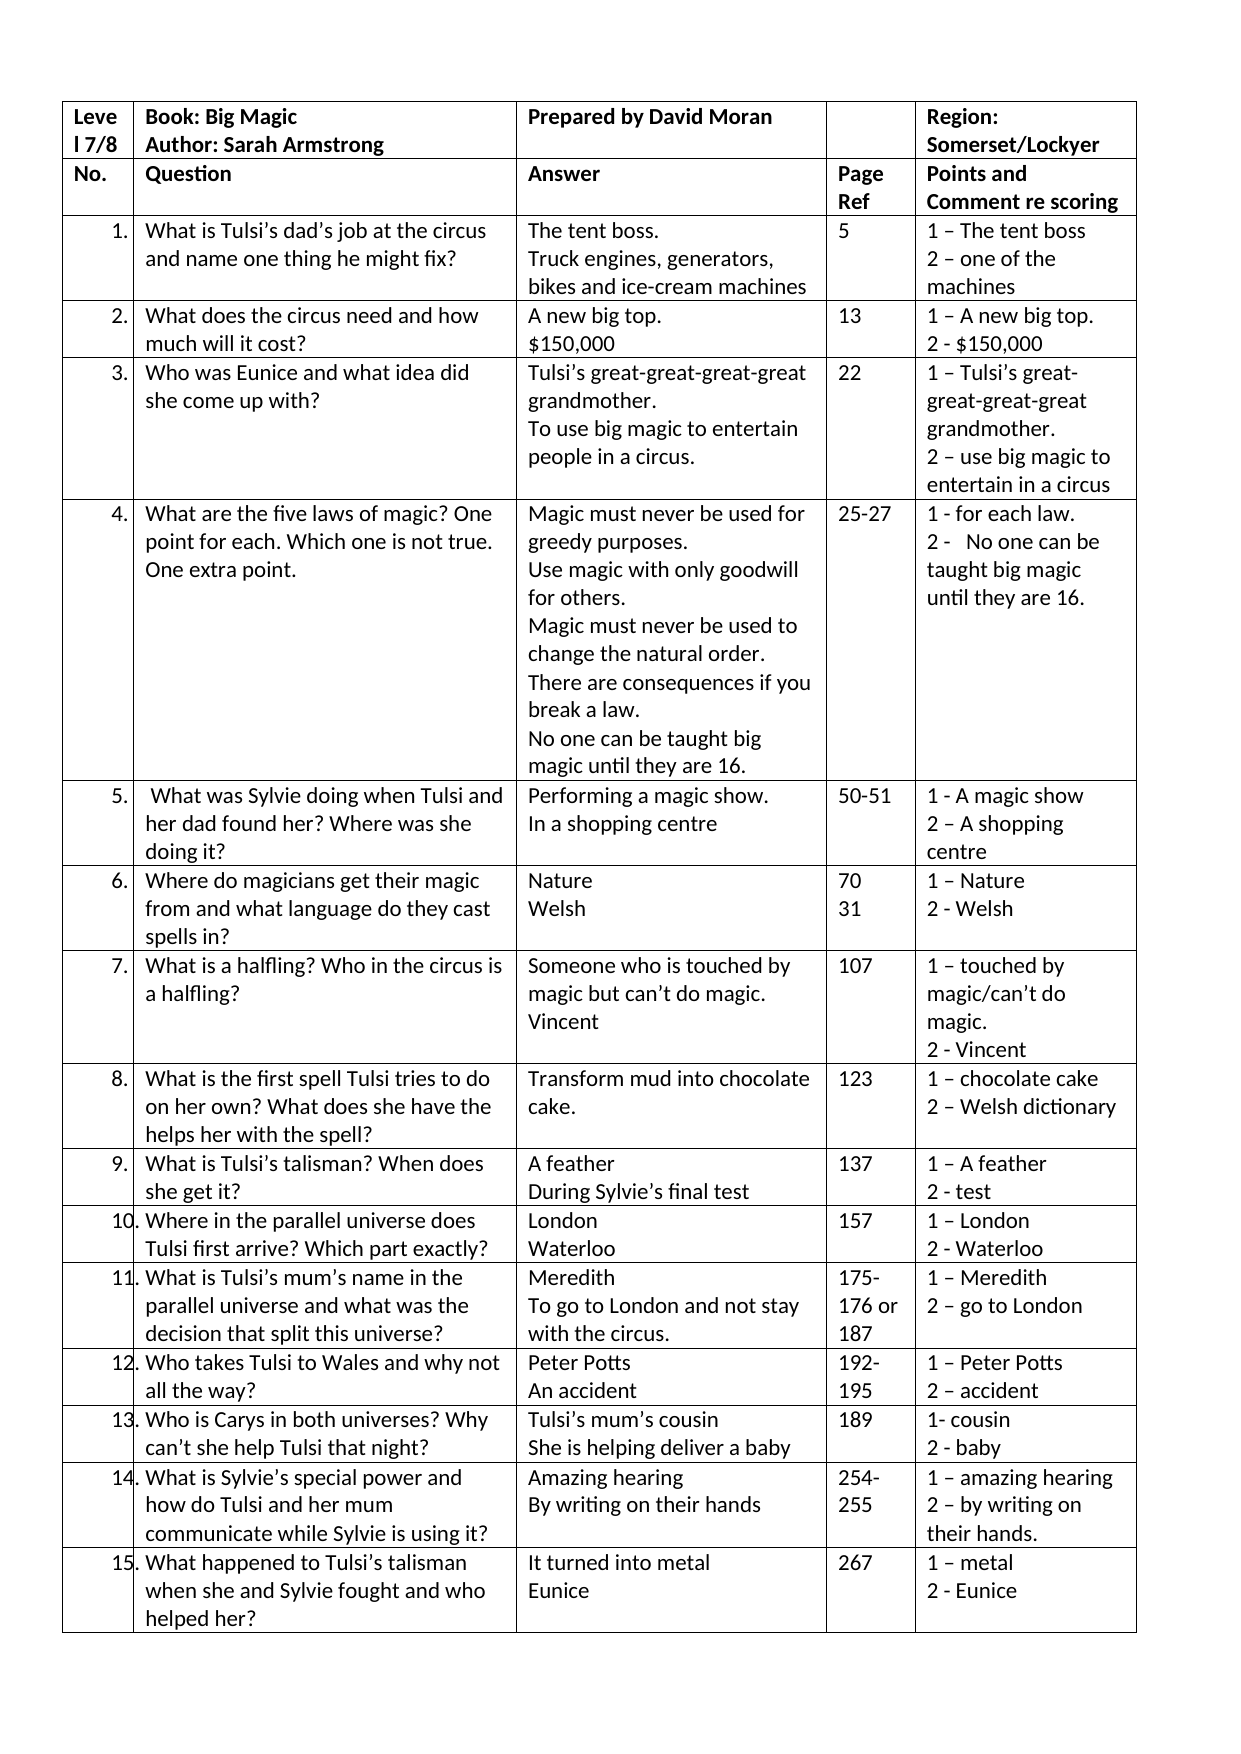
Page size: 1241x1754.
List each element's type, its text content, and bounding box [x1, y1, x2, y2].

table_cell [63, 866, 133, 950]
table_cell 157 [827, 1206, 915, 1262]
table_cell Amazing hearing By writing on their hands [517, 1463, 826, 1547]
table_cell What was Sylvie doing when Tulsi and her dad found her? Where was she doing it? [134, 781, 516, 865]
table_cell [63, 301, 133, 357]
table_cell What are the five laws of magic? One point for each. Which one is not true. One extra point. [134, 500, 516, 780]
table_cell Meredith To go to London and not stay with the circus. [517, 1263, 826, 1347]
table_cell 254-255 [827, 1463, 915, 1547]
table_cell [63, 1263, 133, 1347]
table_cell Transform mud into chocolate cake. [517, 1064, 826, 1148]
table_cell 1 – touched by magic/can’t do magic. 2 - Vincent [916, 951, 1136, 1063]
table_cell 70 31 [827, 866, 915, 950]
table_cell What is Sylvie’s special power and how do Tulsi and her mum communicate while Sylvie is using it? [134, 1463, 516, 1547]
table_cell 1 – Meredith 2 – go to London [916, 1263, 1136, 1347]
table_cell [63, 1463, 133, 1547]
table_cell 1 - A magic show 2 – A shopping centre [916, 781, 1136, 865]
table_cell Answer [517, 159, 826, 215]
table_cell [63, 951, 133, 1063]
table_cell Tulsi’s mum’s cousin She is helping deliver a baby [517, 1406, 826, 1462]
table_header Level 7/8 [63, 102, 133, 158]
table_cell 13 [827, 301, 915, 357]
table_cell 25-27 [827, 500, 915, 780]
table_cell A new big top. $150,000 [517, 301, 826, 357]
table_cell [63, 1206, 133, 1262]
table_cell [63, 358, 133, 498]
table_cell 175-176 or 187 [827, 1263, 915, 1347]
table_cell Someone who is touched by magic but can’t do magic. Vincent [517, 951, 826, 1063]
table_cell 267 [827, 1548, 915, 1632]
table_cell What is a halfling? Who in the circus is a halfling? [134, 951, 516, 1063]
table_cell Who takes Tulsi to Wales and why not all the way? [134, 1349, 516, 1404]
table_cell [63, 1149, 133, 1205]
table_cell Peter Potts An accident [517, 1349, 826, 1404]
table_cell 137 [827, 1149, 915, 1205]
table_cell 1 – Tulsi’s great-great-great-great grandmother. 2 – use big magic to entertain in a circus [916, 358, 1136, 498]
table_cell 189 [827, 1406, 915, 1462]
table_cell What does the circus need and how much will it cost? [134, 301, 516, 357]
table_cell 1 – Peter Potts 2 – accident [916, 1349, 1136, 1404]
table_cell Nature Welsh [517, 866, 826, 950]
table_cell No. [63, 159, 133, 215]
table_cell What is Tulsi’s talisman? When does she get it? [134, 1149, 516, 1205]
table_cell [63, 1349, 133, 1404]
table_cell What is Tulsi’s dad’s job at the circus and name one thing he might fix? [134, 216, 516, 300]
table_cell 123 [827, 1064, 915, 1148]
table_cell Page Ref [827, 159, 915, 215]
table_cell Where do magicians get their magic from and what language do they cast spells in? [134, 866, 516, 950]
table_cell 1 – Nature 2 - Welsh [916, 866, 1136, 950]
table_cell Performing a magic show. In a shopping centre [517, 781, 826, 865]
table_cell [63, 500, 133, 780]
table_cell 1- cousin 2 - baby [916, 1406, 1136, 1462]
table_cell 1 – amazing hearing 2 – by writing on their hands. [916, 1463, 1136, 1547]
table_cell It turned into metal Eunice [517, 1548, 826, 1632]
table_cell 192-195 [827, 1349, 915, 1404]
table_cell Points and Comment re scoring [916, 159, 1136, 215]
table_cell Magic must never be used for greedy purposes. Use magic with only goodwill for others. Magic must never be used to change the natural order. There are consequences if you break a law. No one can be taught big magic until they are 16. [517, 500, 826, 780]
table_cell What happened to Tulsi’s talisman when she and Sylvie fought and who helped her? [134, 1548, 516, 1632]
table_cell 1 - for each law. 2 - No one can be taught big magic until they are 16. [916, 500, 1136, 780]
table_cell 50-51 [827, 781, 915, 865]
table_cell What is the first spell Tulsi tries to do on her own? What does she have the helps her with the spell? [134, 1064, 516, 1148]
table_header Prepared by David Moran [517, 102, 826, 158]
table_cell 1 – metal 2 - Eunice [916, 1548, 1136, 1632]
table_cell 1 – A feather 2 - test [916, 1149, 1136, 1205]
table_cell 107 [827, 951, 915, 1063]
table_cell A feather During Sylvie’s final test [517, 1149, 826, 1205]
table_cell What is Tulsi’s mum’s name in the parallel universe and what was the decision that split this universe? [134, 1263, 516, 1347]
table_cell [63, 1064, 133, 1148]
table_cell Tulsi’s great-great-great-great grandmother. To use big magic to entertain people in a circus. [517, 358, 826, 498]
table_cell 22 [827, 358, 915, 498]
table_cell 1 – A new big top. 2 - $150,000 [916, 301, 1136, 357]
table_cell 1 – The tent boss 2 – one of the machines [916, 216, 1136, 300]
table_cell The tent boss. Truck engines, generators, bikes and ice-cream machines [517, 216, 826, 300]
table_header Book: Big Magic Author: Sarah Armstrong [134, 102, 516, 158]
table_cell London Waterloo [517, 1206, 826, 1262]
table_cell [63, 1548, 133, 1632]
table_cell [63, 781, 133, 865]
table_cell 5 [827, 216, 915, 300]
table_cell 1 – London 2 - Waterloo [916, 1206, 1136, 1262]
table_cell Question [134, 159, 516, 215]
table_cell [63, 216, 133, 300]
table_cell [63, 1406, 133, 1462]
table_cell 1 – chocolate cake 2 – Welsh dictionary [916, 1064, 1136, 1148]
table_cell Who is Carys in both universes? Why can’t she help Tulsi that night? [134, 1406, 516, 1462]
table_header Region: Somerset/Lockyer [916, 102, 1136, 158]
table_header [827, 102, 915, 158]
table_cell Who was Eunice and what idea did she come up with? [134, 358, 516, 498]
table_cell Where in the parallel universe does Tulsi first arrive? Which part exactly? [134, 1206, 516, 1262]
